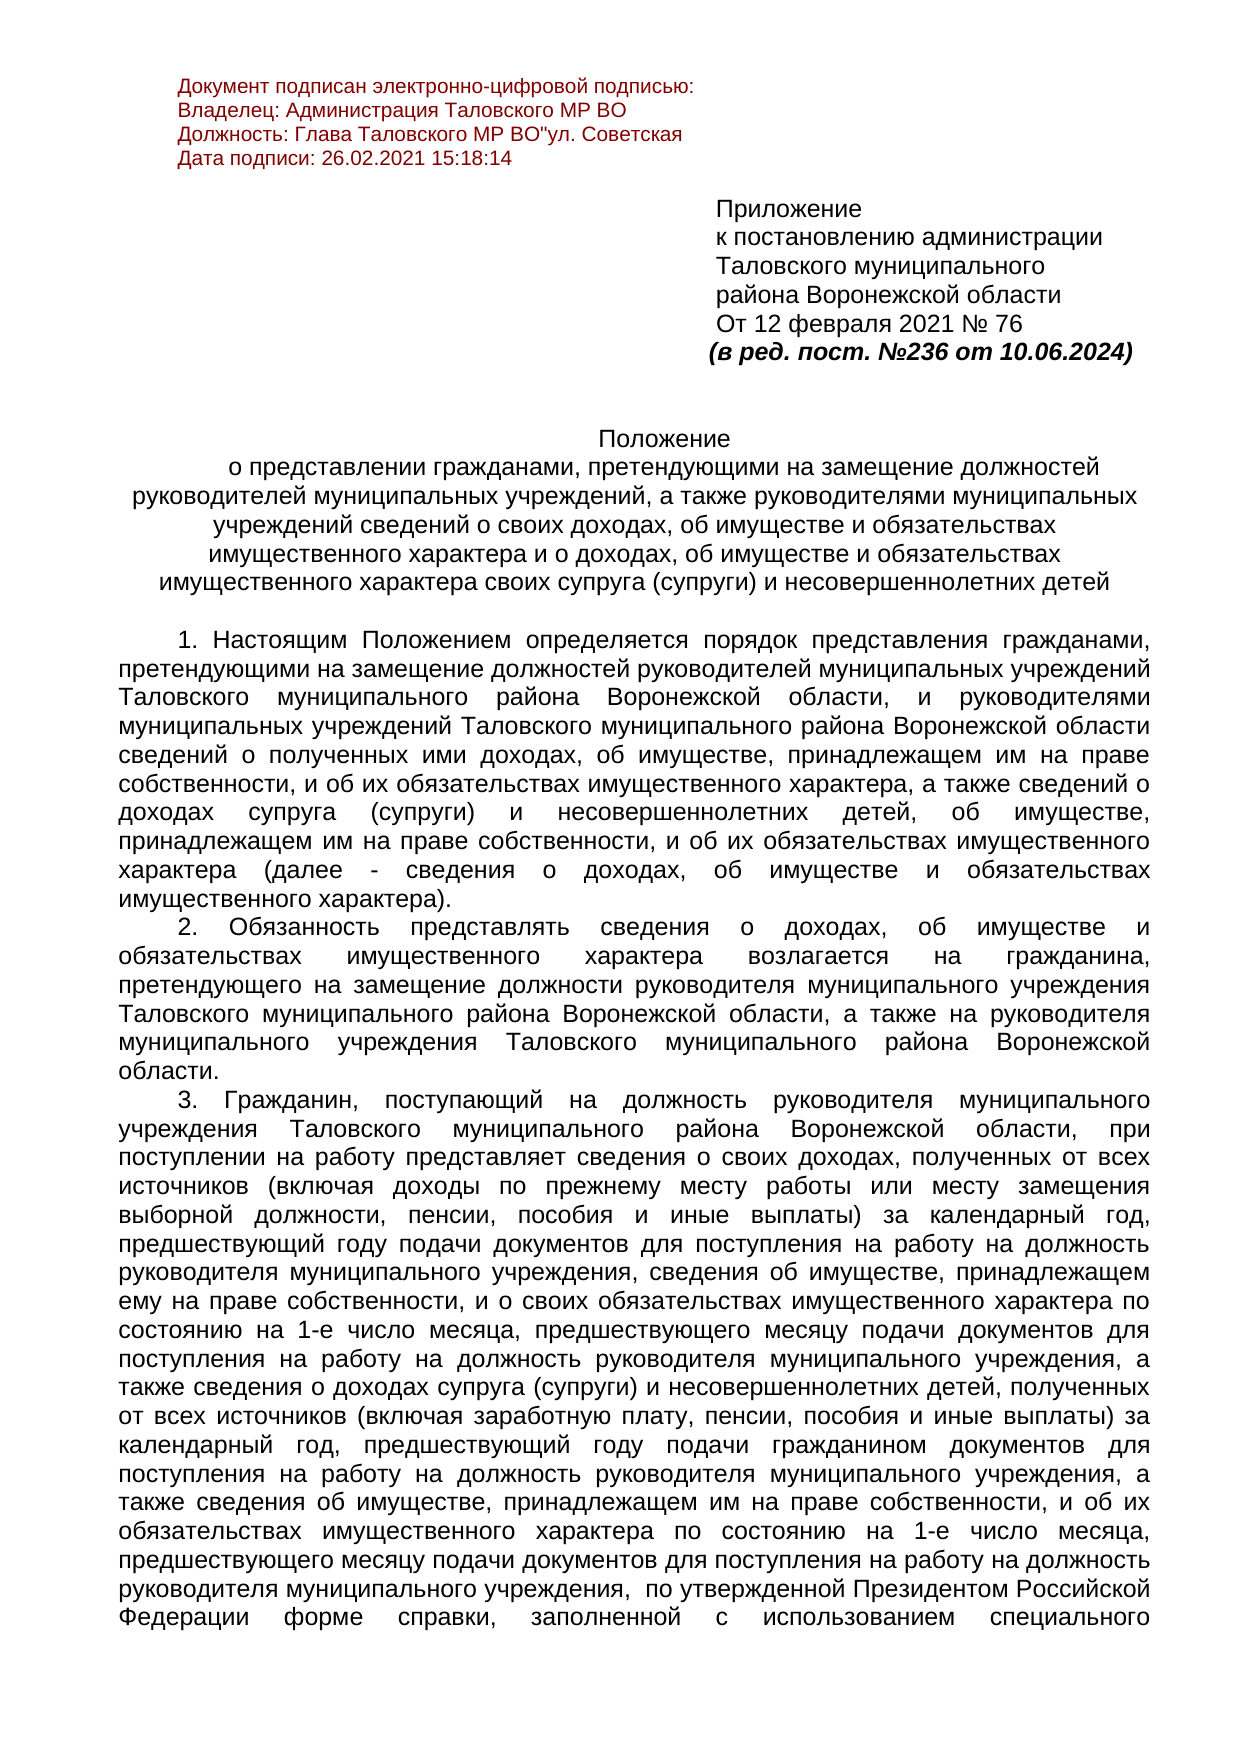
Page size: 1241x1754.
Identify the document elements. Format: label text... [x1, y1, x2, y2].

text Таловского муниципального [709, 251, 1152, 280]
text 1. Настоящим Положением определяется порядок представления гражданами, претендующими на замещение должностей руководителей муниципальных учреждений Таловского муниципального района Воронежской области, и руководителями муниципальных учреждений Таловского муниципального района Воронежской области сведений о полученных ими доходах, об имуществе, принадлежащем им на праве собственности, и об их обязательствах имущественного характера, а также сведений о доходах супруга (супруги) и несовершеннолетних детей, об имуществе, принадлежащем им на праве собственности, и об их обязательствах имущественного характера (далее - сведения о доходах, об имуществе и обязательствах имущественного характера). [118, 625, 1152, 912]
text района Воронежской области [709, 280, 1152, 309]
text о представлении гражданами, претендующими на замещение должностей руководителей муниципальных учреждений, а также руководителями муниципальных учреждений сведений о своих доходах, об имуществе и обязательствах имущественного характера и о доходах, об имуществе и обязательствах имущественного характера своих супруга (супруги) и несовершеннолетних детей [118, 452, 1152, 596]
text Положение [118, 424, 1152, 452]
text От 12 февраля 2021 № 76 [709, 309, 1152, 337]
text Приложение [709, 194, 1152, 222]
text 2. Обязанность представлять сведения о доходах, об имуществе и обязательствах имущественного характера возлагается на гражданина, претендующего на замещение должности руководителя муниципального учреждения Таловского муниципального района Воронежской области, а также на руководителя муниципального учреждения Таловского муниципального района Воронежской области. [118, 912, 1152, 1085]
text (в ред. пост. №236 от 10.06.2024) [709, 337, 1152, 366]
text к постановлению администрации [709, 222, 1152, 251]
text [118, 1085, 1152, 1631]
